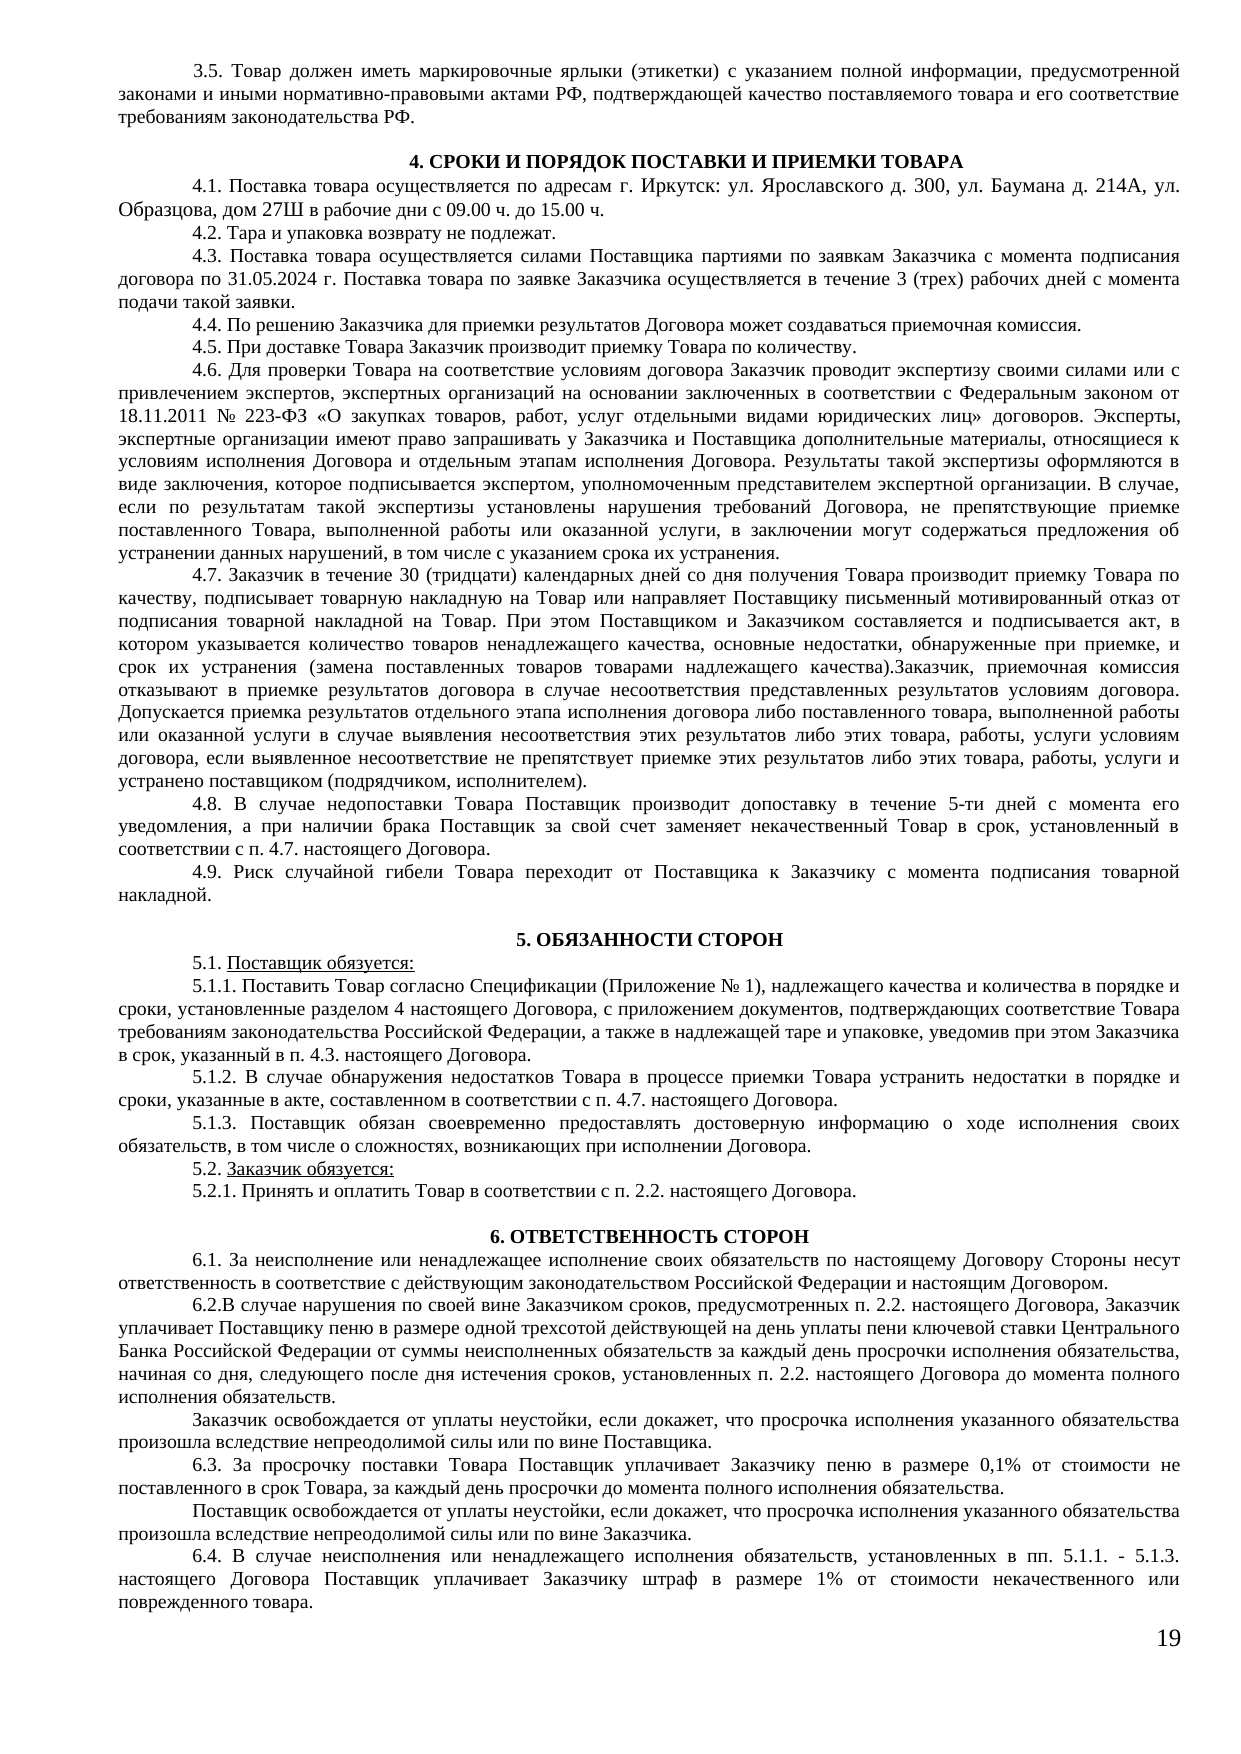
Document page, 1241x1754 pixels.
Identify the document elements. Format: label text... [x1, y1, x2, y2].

text 4.3. Поставка товара осуществляется силами Поставщика партиями по заявкам Заказчика с момента подписания договора по 31.05.2024 г. Поставка товара по заявке Заказчика осуществляется в течение 3 (трех) рабочих дней с момента подачи такой заявки. [118, 244, 1181, 312]
text 3.5. Товар должен иметь маркировочные ярлыки (этикетки) с указанием полной информации, предусмотренной законами и иными нормативно-правовыми актами РФ, подтверждающей качество поставляемого товара и его соответствие требованиям законодательства РФ. [118, 59, 1181, 127]
text 6.1. За неисполнение или ненадлежащее исполнение своих обязательств по настоящему Договору Стороны несут ответственность в соответствие с действующим законодательством Российской Федерации и настоящим Договором. [118, 1248, 1181, 1293]
text 4.4. По решению Заказчика для приемки результатов Договора может создаваться приемочная комиссия. [118, 312, 1182, 335]
text 5.2.1. Принять и оплатить Товар в соответствии с п. 2.2. настоящего Договора. [118, 1179, 1181, 1202]
text 5. ОБЯЗАННОСТИ СТОРОН [118, 928, 1181, 951]
text Поставщик освобождается от уплаты неустойки, если докажет, что просрочка исполнения указанного обязательства произошла вследствие непреодолимой силы или по вине Заказчика. [118, 1499, 1181, 1544]
text 4.5. При доставке Товара Заказчик производит приемку Товара по количеству. [118, 335, 1182, 358]
text 5.1.3. Поставщик обязан своевременно предоставлять достоверную информацию о ходе исполнения своих обязательств, в том числе о сложностях, возникающих при исполнении Договора. [118, 1111, 1181, 1157]
text 4.1. Поставка товара осуществляется по адресам г. Иркутск: ул. Ярославского д. 300, ул. Баумана д. 214А, ул. Образцова, дом 27Ш в рабочие дни с 09.00 ч. до 15.00 ч. [118, 173, 1181, 221]
text 6.3. За просрочку поставки Товара Поставщик уплачивает Заказчику пеню в размере 0,1% от стоимости не поставленного в срок Товара, за каждый день просрочки до момента полного исполнения обязательства. [118, 1453, 1181, 1499]
text 4.2. Тара и упаковка возврату не подлежат. [118, 221, 1181, 244]
text 4.8. В случае недопоставки Товара Поставщик производит допоставку в течение 5-ти дней с момента его уведомления, а при наличии брака Поставщик за свой счет заменяет некачественный Товар в срок, установленный в соответствии с п. 4.7. настоящего Договора. [118, 792, 1181, 860]
text 4. СРОКИ И ПОРЯДОК ПОСТАВКИ И ПРИЕМКИ ТОВАРА [118, 150, 1181, 173]
text 6.4. В случае неисполнения или ненадлежащего исполнения обязательств, установленных в пп. 5.1.1. - 5.1.3. настоящего Договора Поставщик уплачивает Заказчику штраф в размере 1% от стоимости некачественного или поврежденного товара. [118, 1544, 1181, 1613]
text 4.9. Риск случайной гибели Товара переходит от Поставщика к Заказчику с момента подписания товарной накладной. [118, 860, 1181, 906]
text 4.7. Заказчик в течение 30 (тридцати) календарных дней со дня получения Товара производит приемку Товара по качеству, подписывает товарную накладную на Товар или направляет Поставщику письменный мотивированный отказ от подписания товарной накладной на Товар. При этом Поставщиком и Заказчиком составляется и подписывается акт, в котором указывается количество товаров ненадлежащего качества, основные недостатки, обнаруженные при приемке, и срок их устранения (замена поставленных товаров товарами надлежащего качества).Заказчик, приемочная комиссия отказывают в приемке результатов договора в случае несоответствия представленных результатов условиям договора. Допускается приемка результатов отдельного этапа исполнения договора либо поставленного товара, выполненной работы или оказанной услуги в случае выявления несоответствия этих результатов либо этих товара, работы, услуги условиям договора, если выявленное несоответствие не препятствует приемке этих результатов либо этих товара, работы, услуги и устранено поставщиком (подрядчиком, исполнителем). [118, 563, 1181, 792]
text 5.1.2. В случае обнаружения недостатков Товара в процессе приемки Товара устранить недостатки в порядке и сроки, указанные в акте, составленном в соответствии с п. 4.7. настоящего Договора. [118, 1065, 1181, 1111]
text 5.1. Поставщик обязуется: [118, 951, 1181, 974]
text 6.2.В случае нарушения по своей вине Заказчиком сроков, предусмотренных п. 2.2. настоящего Договора, Заказчик уплачивает Поставщику пеню в размере одной трехсотой действующей на день уплаты пени ключевой ставки Центрального Банка Российской Федерации от суммы неисполненных обязательств за каждый день просрочки исполнения обязательства, начиная со дня, следующего после дня истечения сроков, установленных п. 2.2. настоящего Договора до момента полного исполнения обязательств. [118, 1293, 1181, 1407]
text 6. ОТВЕТСТВЕННОСТЬ СТОРОН [118, 1225, 1181, 1248]
text 4.6. Для проверки Товара на соответствие условиям договора Заказчик проводит экспертизу своими силами или с привлечением экспертов, экспертных организаций на основании заключенных в соответствии с Федеральным законом от 18.11.2011 № 223-ФЗ «О закупках товаров, работ, услуг отдельными видами юридических лиц» договоров. Эксперты, экспертные организации имеют право запрашивать у Заказчика и Поставщика дополнительные материалы, относящиеся к условиям исполнения Договора и отдельным этапам исполнения Договора. Результаты такой экспертизы оформляются в виде заключения, которое подписывается экспертом, уполномоченным представителем экспертной организации. В случае, если по результатам такой экспертизы установлены нарушения требований Договора, не препятствующие приемке поставленного Товара, выполненной работы или оказанной услуги, в заключении могут содержаться предложения об устранении данных нарушений, в том числе с указанием срока их устранения. [118, 358, 1181, 563]
text 5.1.1. Поставить Товар согласно Спецификации (Приложение № 1), надлежащего качества и количества в порядке и сроки, установленные разделом 4 настоящего Договора, с приложением документов, подтверждающих соответствие Товара требованиям законодательства Российской Федерации, а также в надлежащей таре и упаковке, уведомив при этом Заказчика в срок, указанный в п. 4.3. настоящего Договора. [118, 974, 1181, 1065]
text Заказчик освобождается от уплаты неустойки, если докажет, что просрочка исполнения указанного обязательства произошла вследствие непреодолимой силы или по вине Поставщика. [118, 1407, 1181, 1453]
text 5.2. Заказчик обязуется: [118, 1157, 1181, 1179]
